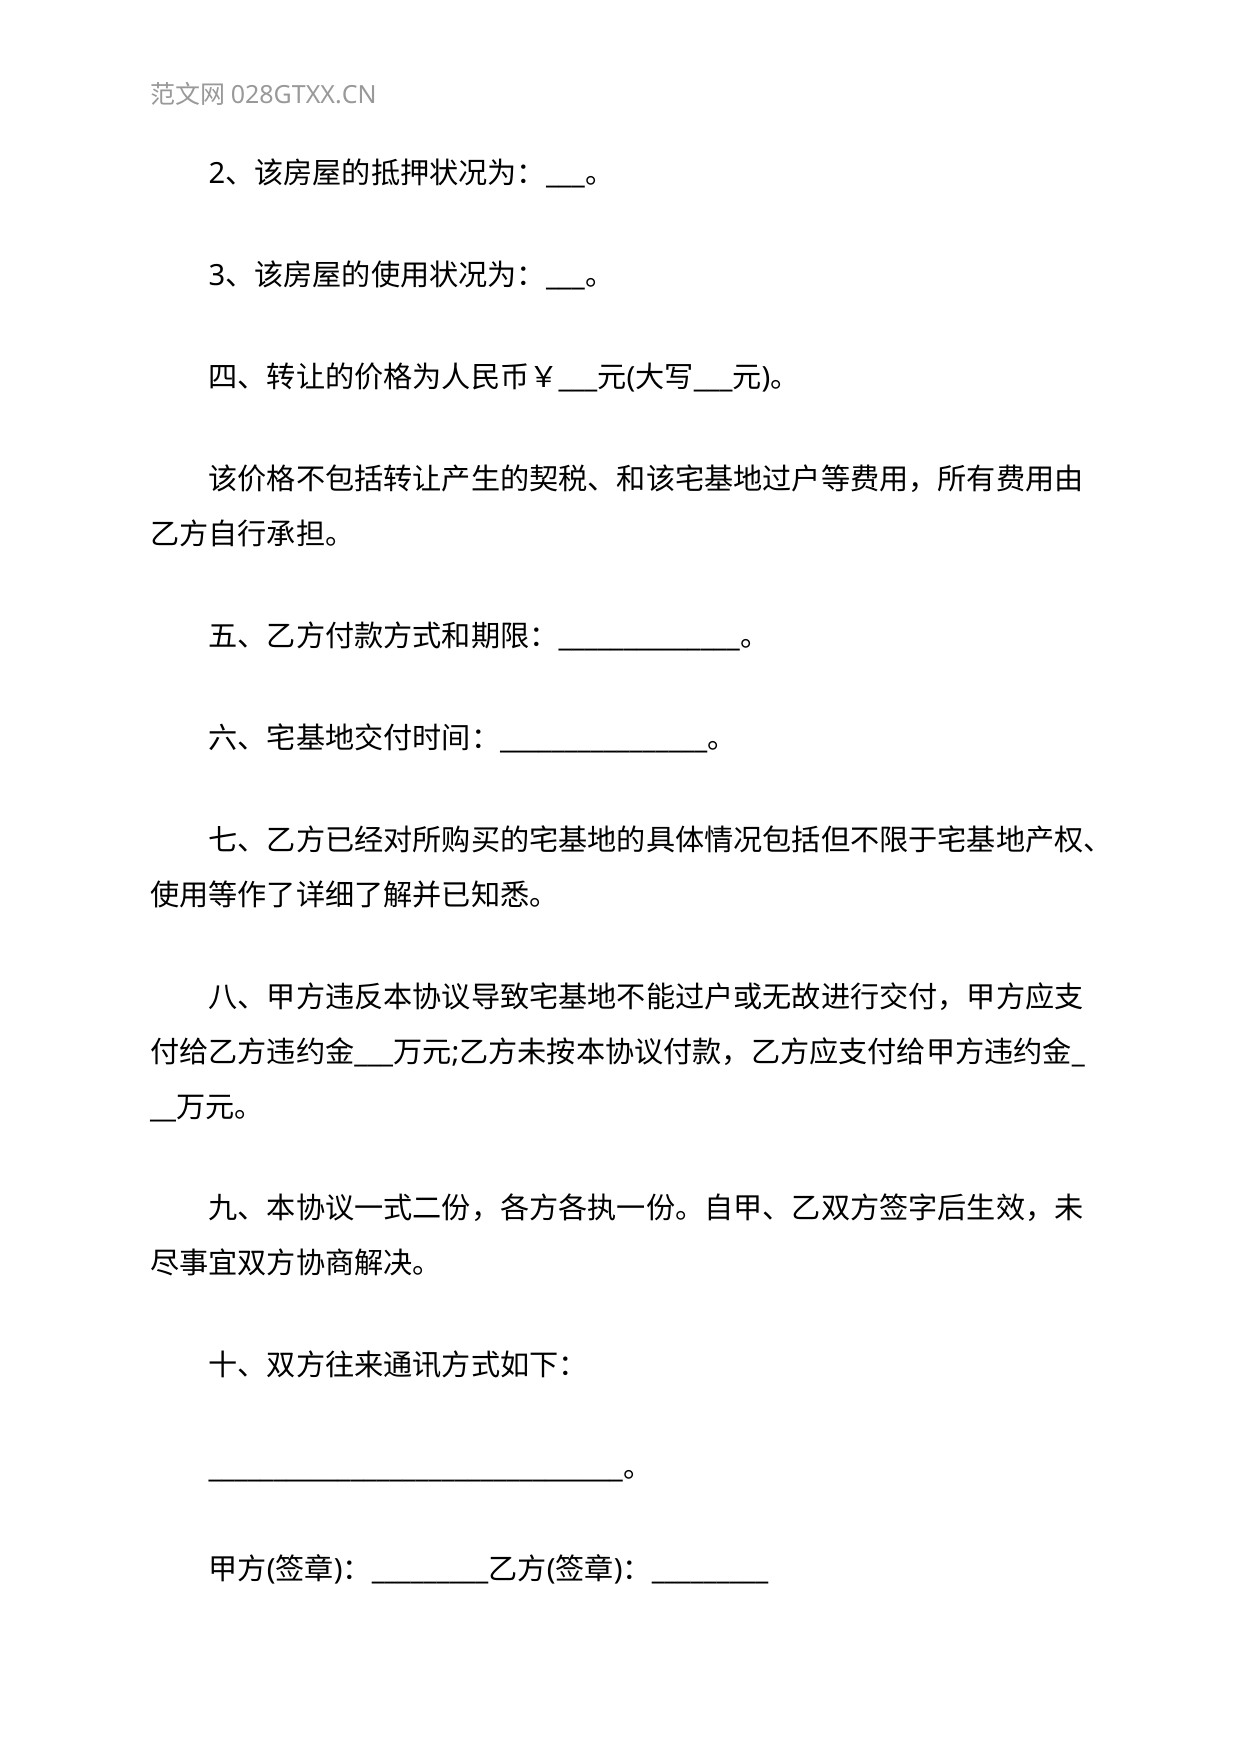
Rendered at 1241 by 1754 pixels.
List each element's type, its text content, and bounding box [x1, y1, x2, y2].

text 八、甲方违反本协议导致宅基地不能过户或无故进行交付，甲方应支付给乙方违约金___万元;乙方未按本协议付款，乙方应支付给甲方违约金___万元。 [150, 973, 1090, 1126]
text 五、乙方付款方式和期限：______________。 [150, 613, 1090, 655]
text 四、转让的价格为人民币￥___元(大写___元)。 [150, 354, 1090, 396]
text 九、本协议一式二份，各方各执一份。自甲、乙双方签字后生效，未尽事宜双方协商解决。 [150, 1185, 1090, 1282]
text ________________________________。 [150, 1443, 1090, 1486]
text 2、该房屋的抵押状况为：___。 [150, 150, 1090, 192]
text 该价格不包括转让产生的契税、和该宅基地过户等费用，所有费用由乙方自行承担。 [150, 456, 1090, 553]
text 六、宅基地交付时间：________________。 [150, 714, 1090, 757]
text 甲方(签章)：_________乙方(签章)：_________ [150, 1546, 1090, 1588]
text 七、乙方已经对所购买的宅基地的具体情况包括但不限于宅基地产权、使用等作了详细了解并已知悉。 [150, 817, 1090, 914]
text 十、双方往来通讯方式如下： [150, 1342, 1090, 1384]
text 3、该房屋的使用状况为：___。 [150, 252, 1090, 294]
